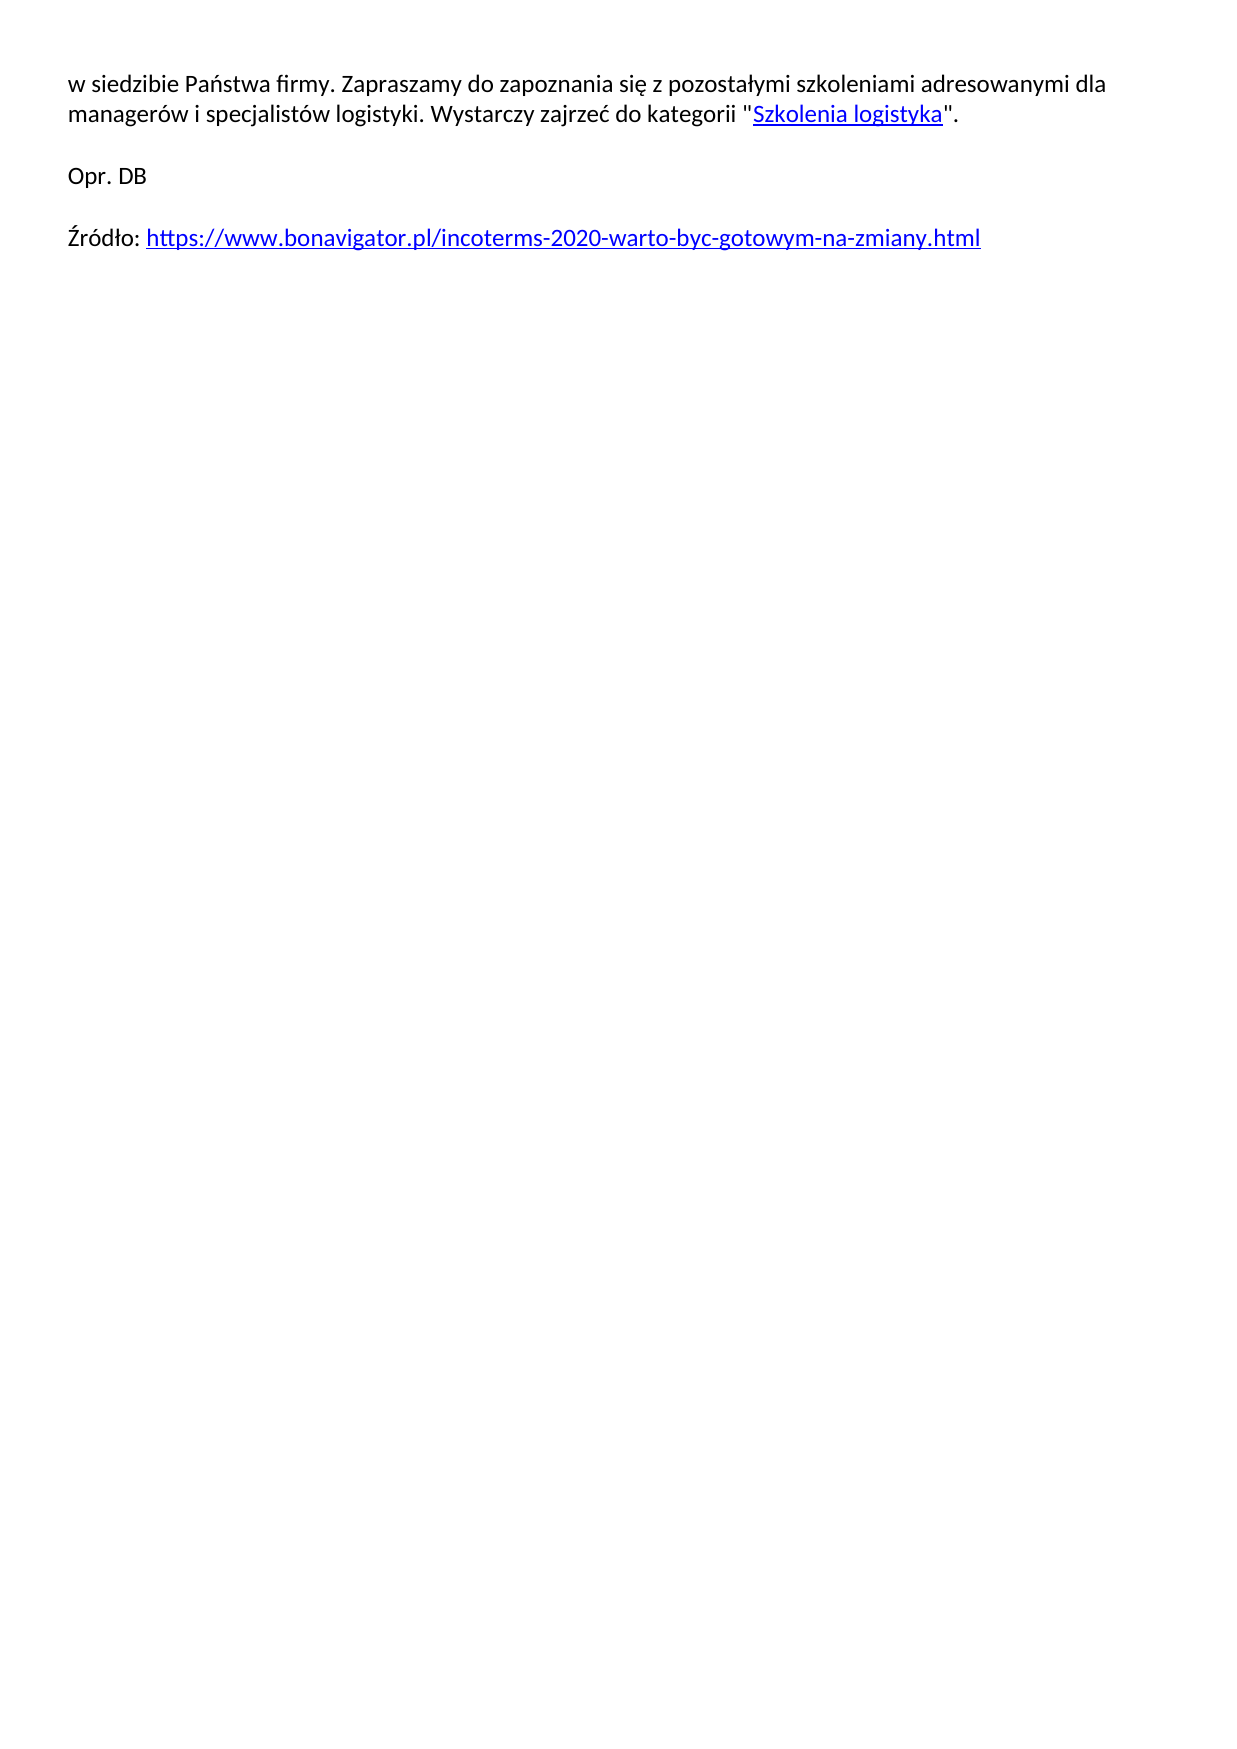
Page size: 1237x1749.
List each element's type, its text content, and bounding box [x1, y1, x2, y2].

text Źródło: https://www.bonavigator.pl/incoterms-2020-warto-byc-gotowym-na-zmiany.html [68, 222, 1169, 252]
text Opr. DB [68, 160, 1169, 191]
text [68, 68, 1169, 129]
